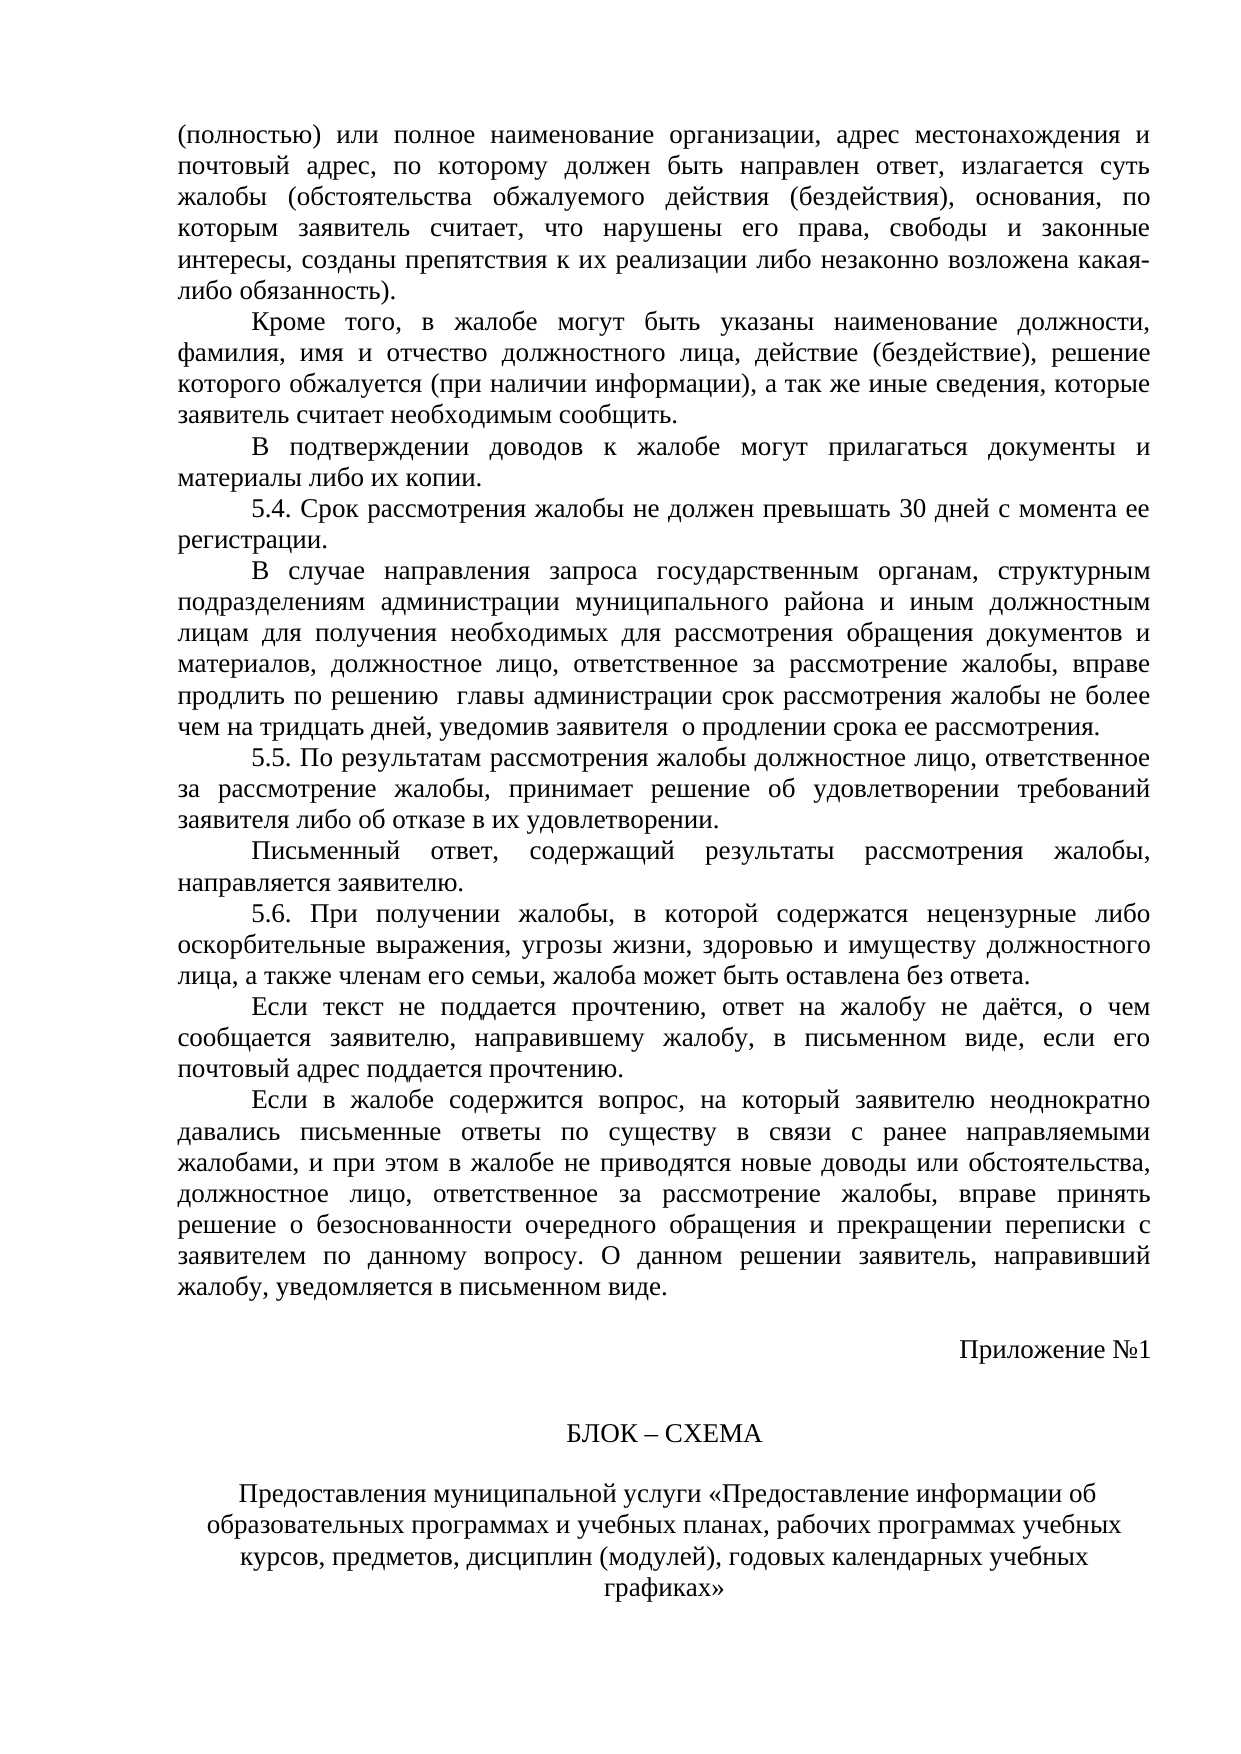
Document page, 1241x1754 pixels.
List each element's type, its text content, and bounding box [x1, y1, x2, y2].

text 5.4. Срок рассмотрения жалобы не должен превышать 30 дней с момента ее регистрации. [177, 492, 1152, 554]
text В случае направления запроса государственным органам, структурным подразделениям администрации муниципального района и иным должностным лицам для получения необходимых для рассмотрения обращения документов и материалов, должностное лицо, ответственное за рассмотрение жалобы, вправе продлить по решению главы администрации срок рассмотрения жалобы не более чем на тридцать дней, уведомив заявителя о продлении срока ее рассмотрения. [177, 554, 1152, 741]
text БЛОК – СХЕМА [177, 1417, 1152, 1448]
text Предоставления муниципальной услуги «Предоставление информации об образовательных программах и учебных планах, рабочих программах учебных курсов, предметов, дисциплин (модулей), годовых календарных учебных графиках» [177, 1477, 1152, 1602]
title Приложение №1 [177, 1333, 1152, 1364]
text В подтверждении доводов к жалобе могут прилагаться документы и материалы либо их копии. [177, 429, 1152, 492]
text Кроме того, в жалобе могут быть указаны наименование должности, фамилия, имя и отчество должностного лица, действие (бездействие), решение которого обжалуется (при наличии информации), а так же иные сведения, которые заявитель считает необходимым сообщить. [177, 305, 1152, 429]
text Если текст не поддается прочтению, ответ на жалобу не даётся, о чем сообщается заявителю, направившему жалобу, в письменном виде, если его почтовый адрес поддается прочтению. [177, 990, 1152, 1084]
text Если в жалобе содержится вопрос, на который заявителю неоднократно давались письменные ответы по существу в связи с ранее направляемыми жалобами, и при этом в жалобе не приводятся новые доводы или обстоятельства, должностное лицо, ответственное за рассмотрение жалобы, вправе принять решение о безоснованности очередного обращения и прекращении переписки с заявителем по данному вопросу. О данном решении заявитель, направивший жалобу, уведомляется в письменном виде. [177, 1084, 1152, 1302]
text 5.5. По результатам рассмотрения жалобы должностное лицо, ответственное за рассмотрение жалобы, принимает решение об удовлетворении требований заявителя либо об отказе в их удовлетворении. [177, 741, 1152, 834]
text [177, 118, 1152, 305]
text 5.6. При получении жалобы, в которой содержатся нецензурные либо оскорбительные выражения, угрозы жизни, здоровью и имуществу должностного лица, а также членам его семьи, жалоба может быть оставлена без ответа. [177, 897, 1152, 990]
text Письменный ответ, содержащий результаты рассмотрения жалобы, направляется заявителю. [177, 834, 1152, 897]
